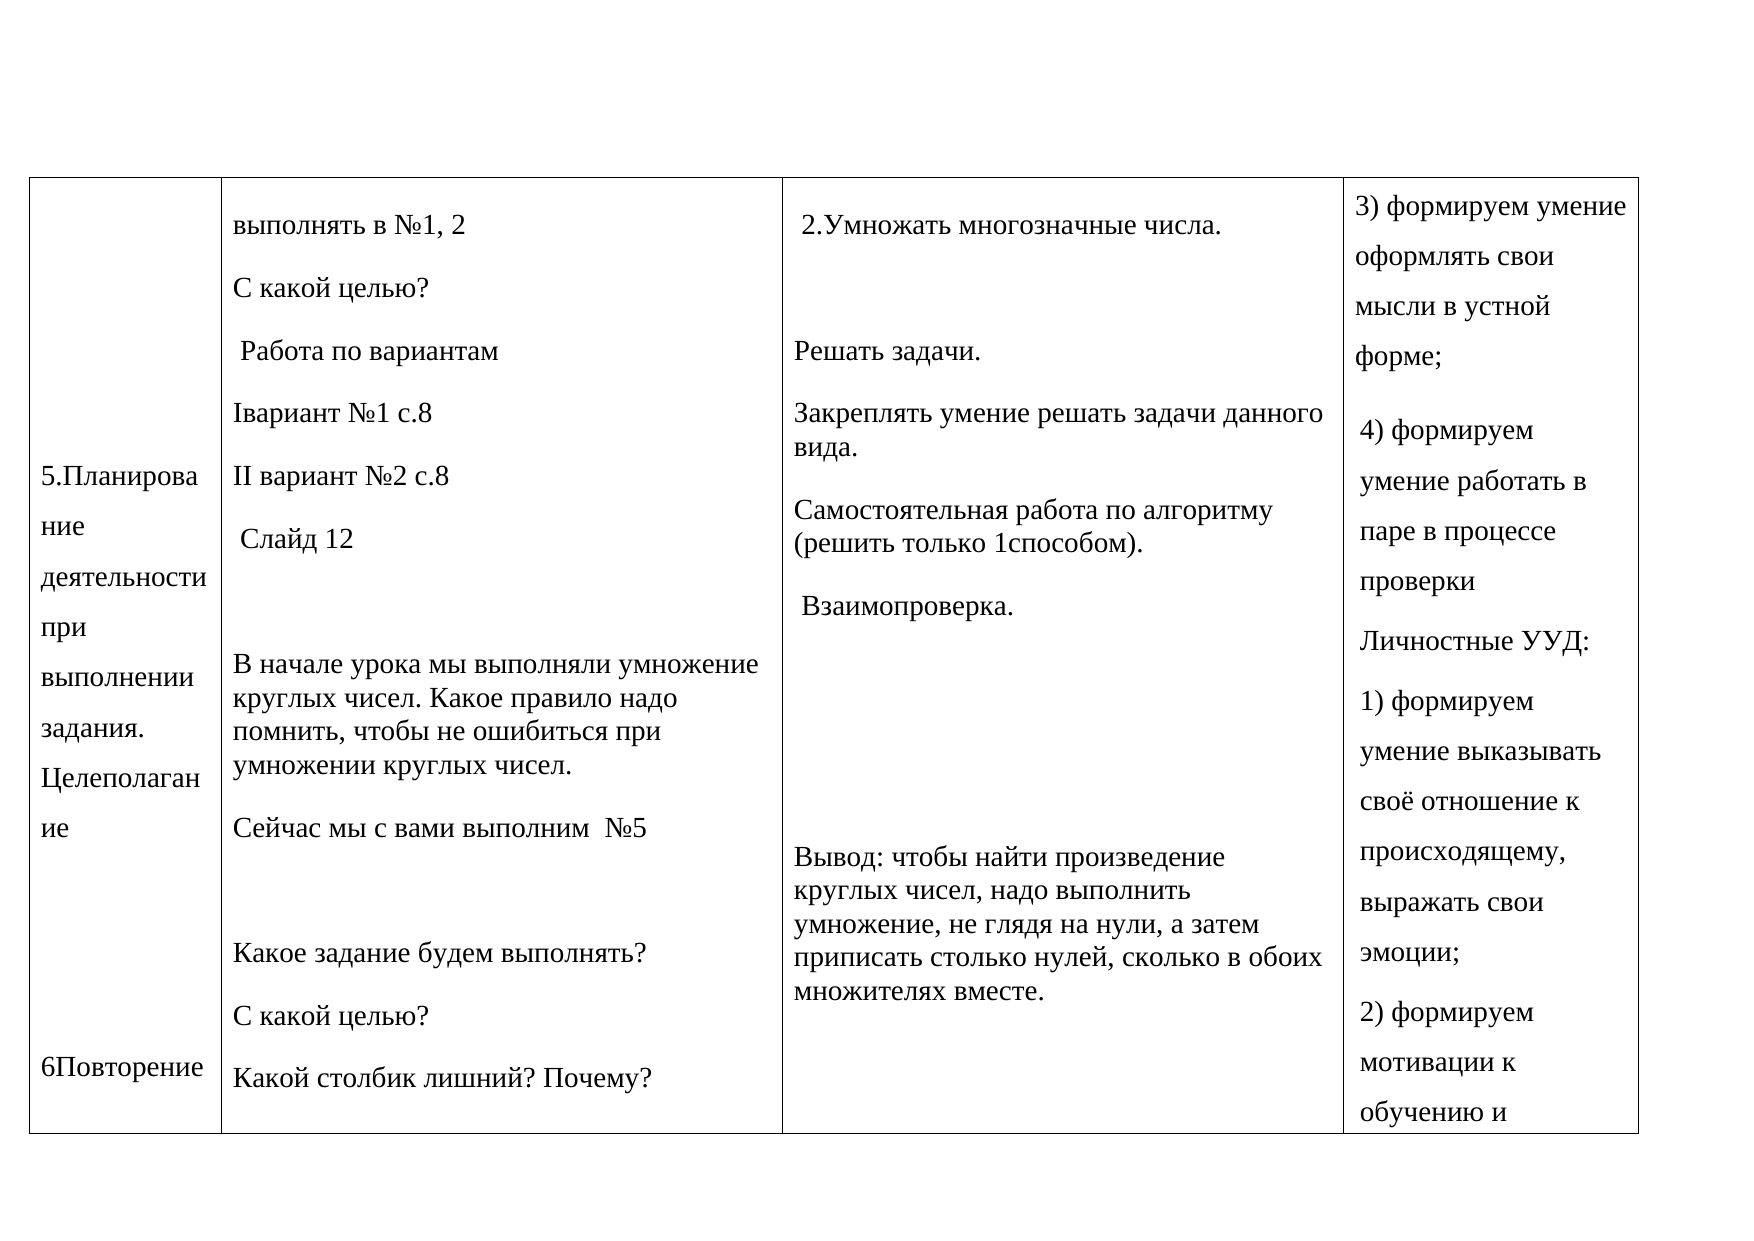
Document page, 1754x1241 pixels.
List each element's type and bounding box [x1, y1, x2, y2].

table_cell [783, 178, 1343, 1133]
table_cell [222, 178, 782, 1133]
table_cell [1344, 178, 1638, 1133]
table_cell [30, 178, 221, 1133]
